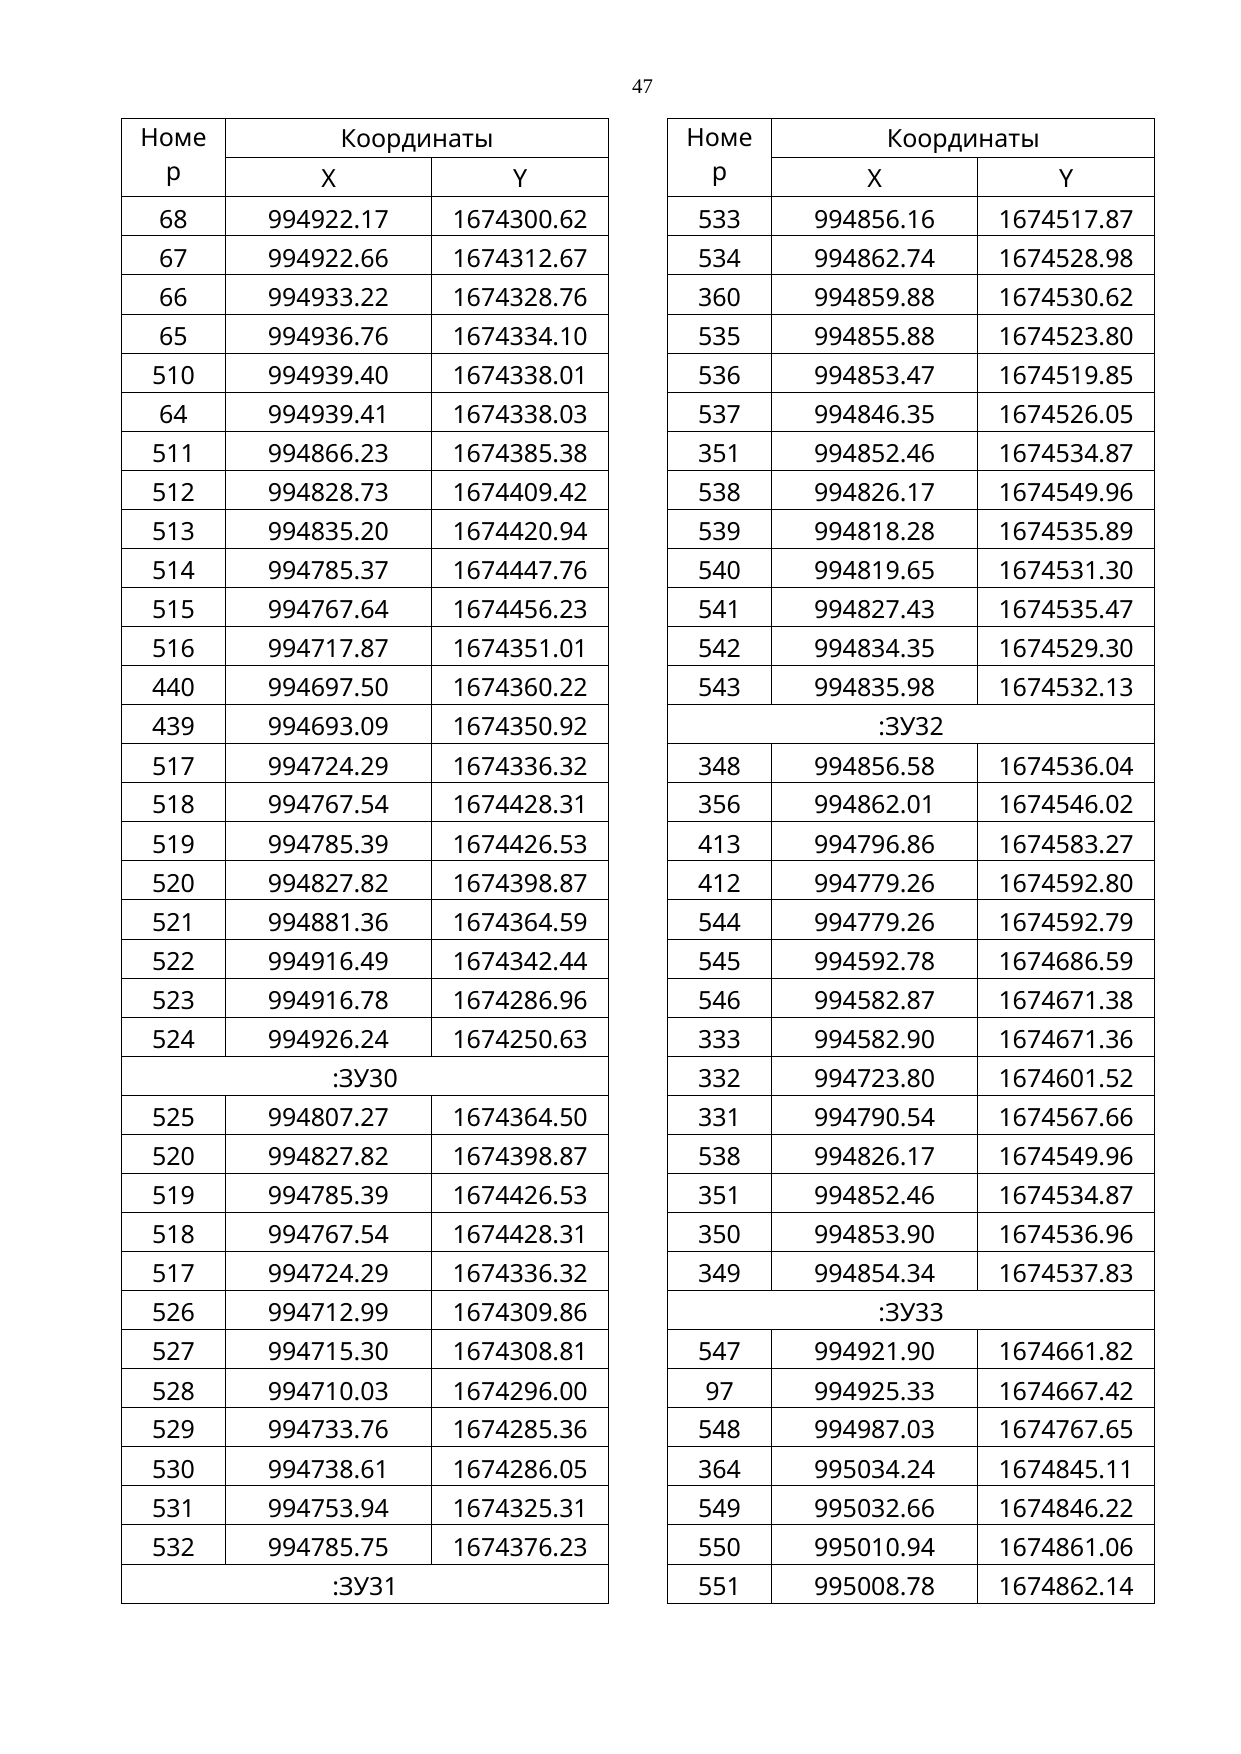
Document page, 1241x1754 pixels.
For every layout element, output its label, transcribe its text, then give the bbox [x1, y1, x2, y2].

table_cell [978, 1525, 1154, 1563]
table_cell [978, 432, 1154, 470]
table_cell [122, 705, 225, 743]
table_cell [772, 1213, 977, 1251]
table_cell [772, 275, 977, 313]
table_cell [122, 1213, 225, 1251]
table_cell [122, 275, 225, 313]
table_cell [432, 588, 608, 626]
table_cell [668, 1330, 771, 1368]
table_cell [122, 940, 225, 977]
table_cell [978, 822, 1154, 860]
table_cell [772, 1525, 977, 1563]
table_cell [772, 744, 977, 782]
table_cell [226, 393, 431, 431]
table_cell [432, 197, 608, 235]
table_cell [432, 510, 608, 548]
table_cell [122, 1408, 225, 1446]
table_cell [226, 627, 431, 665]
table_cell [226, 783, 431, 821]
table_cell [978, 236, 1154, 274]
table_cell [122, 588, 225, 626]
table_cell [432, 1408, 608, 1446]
table_cell X [772, 158, 977, 196]
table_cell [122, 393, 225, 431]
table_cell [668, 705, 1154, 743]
table_cell Y [432, 158, 608, 196]
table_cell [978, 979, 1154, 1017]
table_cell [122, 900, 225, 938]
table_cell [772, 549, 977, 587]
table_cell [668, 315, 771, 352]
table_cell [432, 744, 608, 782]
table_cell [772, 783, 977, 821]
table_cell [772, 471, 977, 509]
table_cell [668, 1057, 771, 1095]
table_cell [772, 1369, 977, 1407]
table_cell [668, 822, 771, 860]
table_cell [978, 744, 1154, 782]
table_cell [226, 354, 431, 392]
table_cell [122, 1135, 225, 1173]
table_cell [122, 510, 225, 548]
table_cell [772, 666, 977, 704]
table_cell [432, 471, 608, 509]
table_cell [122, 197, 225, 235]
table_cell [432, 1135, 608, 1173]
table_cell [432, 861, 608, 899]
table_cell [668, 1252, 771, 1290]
table_header Номер точки [122, 119, 225, 196]
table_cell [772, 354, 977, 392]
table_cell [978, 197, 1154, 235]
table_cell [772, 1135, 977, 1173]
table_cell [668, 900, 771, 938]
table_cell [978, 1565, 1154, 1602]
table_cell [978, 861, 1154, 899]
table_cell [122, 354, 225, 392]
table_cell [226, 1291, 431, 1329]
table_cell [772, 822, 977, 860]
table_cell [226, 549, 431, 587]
table_header Координаты [772, 119, 1154, 157]
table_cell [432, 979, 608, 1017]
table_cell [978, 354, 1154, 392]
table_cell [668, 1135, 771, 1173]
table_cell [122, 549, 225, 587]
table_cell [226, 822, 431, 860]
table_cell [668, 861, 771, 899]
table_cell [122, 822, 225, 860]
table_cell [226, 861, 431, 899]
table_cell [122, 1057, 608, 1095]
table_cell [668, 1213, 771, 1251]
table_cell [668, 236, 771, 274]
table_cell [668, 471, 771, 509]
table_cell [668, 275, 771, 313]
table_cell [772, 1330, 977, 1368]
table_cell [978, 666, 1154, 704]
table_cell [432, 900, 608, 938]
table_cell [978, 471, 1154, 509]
table_header Номер точки [668, 119, 771, 196]
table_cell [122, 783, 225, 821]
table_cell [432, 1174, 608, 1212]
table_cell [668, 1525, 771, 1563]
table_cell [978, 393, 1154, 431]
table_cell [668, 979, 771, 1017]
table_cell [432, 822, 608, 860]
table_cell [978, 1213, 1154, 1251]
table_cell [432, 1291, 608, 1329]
table_header Координаты [226, 119, 608, 157]
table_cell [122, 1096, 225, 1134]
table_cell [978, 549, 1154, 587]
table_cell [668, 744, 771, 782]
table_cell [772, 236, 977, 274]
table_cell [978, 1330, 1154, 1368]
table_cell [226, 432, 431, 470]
table_cell X [226, 158, 431, 196]
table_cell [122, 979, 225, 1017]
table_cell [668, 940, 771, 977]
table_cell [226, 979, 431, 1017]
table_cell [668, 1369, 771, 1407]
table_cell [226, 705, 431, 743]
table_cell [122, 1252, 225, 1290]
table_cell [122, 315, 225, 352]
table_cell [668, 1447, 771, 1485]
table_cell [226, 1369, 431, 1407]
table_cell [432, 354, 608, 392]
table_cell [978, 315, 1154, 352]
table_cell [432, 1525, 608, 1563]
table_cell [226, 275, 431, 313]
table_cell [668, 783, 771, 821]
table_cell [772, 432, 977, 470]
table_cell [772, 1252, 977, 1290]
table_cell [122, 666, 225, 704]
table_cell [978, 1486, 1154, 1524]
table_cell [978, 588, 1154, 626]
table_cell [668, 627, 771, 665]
table_cell Y [978, 158, 1154, 196]
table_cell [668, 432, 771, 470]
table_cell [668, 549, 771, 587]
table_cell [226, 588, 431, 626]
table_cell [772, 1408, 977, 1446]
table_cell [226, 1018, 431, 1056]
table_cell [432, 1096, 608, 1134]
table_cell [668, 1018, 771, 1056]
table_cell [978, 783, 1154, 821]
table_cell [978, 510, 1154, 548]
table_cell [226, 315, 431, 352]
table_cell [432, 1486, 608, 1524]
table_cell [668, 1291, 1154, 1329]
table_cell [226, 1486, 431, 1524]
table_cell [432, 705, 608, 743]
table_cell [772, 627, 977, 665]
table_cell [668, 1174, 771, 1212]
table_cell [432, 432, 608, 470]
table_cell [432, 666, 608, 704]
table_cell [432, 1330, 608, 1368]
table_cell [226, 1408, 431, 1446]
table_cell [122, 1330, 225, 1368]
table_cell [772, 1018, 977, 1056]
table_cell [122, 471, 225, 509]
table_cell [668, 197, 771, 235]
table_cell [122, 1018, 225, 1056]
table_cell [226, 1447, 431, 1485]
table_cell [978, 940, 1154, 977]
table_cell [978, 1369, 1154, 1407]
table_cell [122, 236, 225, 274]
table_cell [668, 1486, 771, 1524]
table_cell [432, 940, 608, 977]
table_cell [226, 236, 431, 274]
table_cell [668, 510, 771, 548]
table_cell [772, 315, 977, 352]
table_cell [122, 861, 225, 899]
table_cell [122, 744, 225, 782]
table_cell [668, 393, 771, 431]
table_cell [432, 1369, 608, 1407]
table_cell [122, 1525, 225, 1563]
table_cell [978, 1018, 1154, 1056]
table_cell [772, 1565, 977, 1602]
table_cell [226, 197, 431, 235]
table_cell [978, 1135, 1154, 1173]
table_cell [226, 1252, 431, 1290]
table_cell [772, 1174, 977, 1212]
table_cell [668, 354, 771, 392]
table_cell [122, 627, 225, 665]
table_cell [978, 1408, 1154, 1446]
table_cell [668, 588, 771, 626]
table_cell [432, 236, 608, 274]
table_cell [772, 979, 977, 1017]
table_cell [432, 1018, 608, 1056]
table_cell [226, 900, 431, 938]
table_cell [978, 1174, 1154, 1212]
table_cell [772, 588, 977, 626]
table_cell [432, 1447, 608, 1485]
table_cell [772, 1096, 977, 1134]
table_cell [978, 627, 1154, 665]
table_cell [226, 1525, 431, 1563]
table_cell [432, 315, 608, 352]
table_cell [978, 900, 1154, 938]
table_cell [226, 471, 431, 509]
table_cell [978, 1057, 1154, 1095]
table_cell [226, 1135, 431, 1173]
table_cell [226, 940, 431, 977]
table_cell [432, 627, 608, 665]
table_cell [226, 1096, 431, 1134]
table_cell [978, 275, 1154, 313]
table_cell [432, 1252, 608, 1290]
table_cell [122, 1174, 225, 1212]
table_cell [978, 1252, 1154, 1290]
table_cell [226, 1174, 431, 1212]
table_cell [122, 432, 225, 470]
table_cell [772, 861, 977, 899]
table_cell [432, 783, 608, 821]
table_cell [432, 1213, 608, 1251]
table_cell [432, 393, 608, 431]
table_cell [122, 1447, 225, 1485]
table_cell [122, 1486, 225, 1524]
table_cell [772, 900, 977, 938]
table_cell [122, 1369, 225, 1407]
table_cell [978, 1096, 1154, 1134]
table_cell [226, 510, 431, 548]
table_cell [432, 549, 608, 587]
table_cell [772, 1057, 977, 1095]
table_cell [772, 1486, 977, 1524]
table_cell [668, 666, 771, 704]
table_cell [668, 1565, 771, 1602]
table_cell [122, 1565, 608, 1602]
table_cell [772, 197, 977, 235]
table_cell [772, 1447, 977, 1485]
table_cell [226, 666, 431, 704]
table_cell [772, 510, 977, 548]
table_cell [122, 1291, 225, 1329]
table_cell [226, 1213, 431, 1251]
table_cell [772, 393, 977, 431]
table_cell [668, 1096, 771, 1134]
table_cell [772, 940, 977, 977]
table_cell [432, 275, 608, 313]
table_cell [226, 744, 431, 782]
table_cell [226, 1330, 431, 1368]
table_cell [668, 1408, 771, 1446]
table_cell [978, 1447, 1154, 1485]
